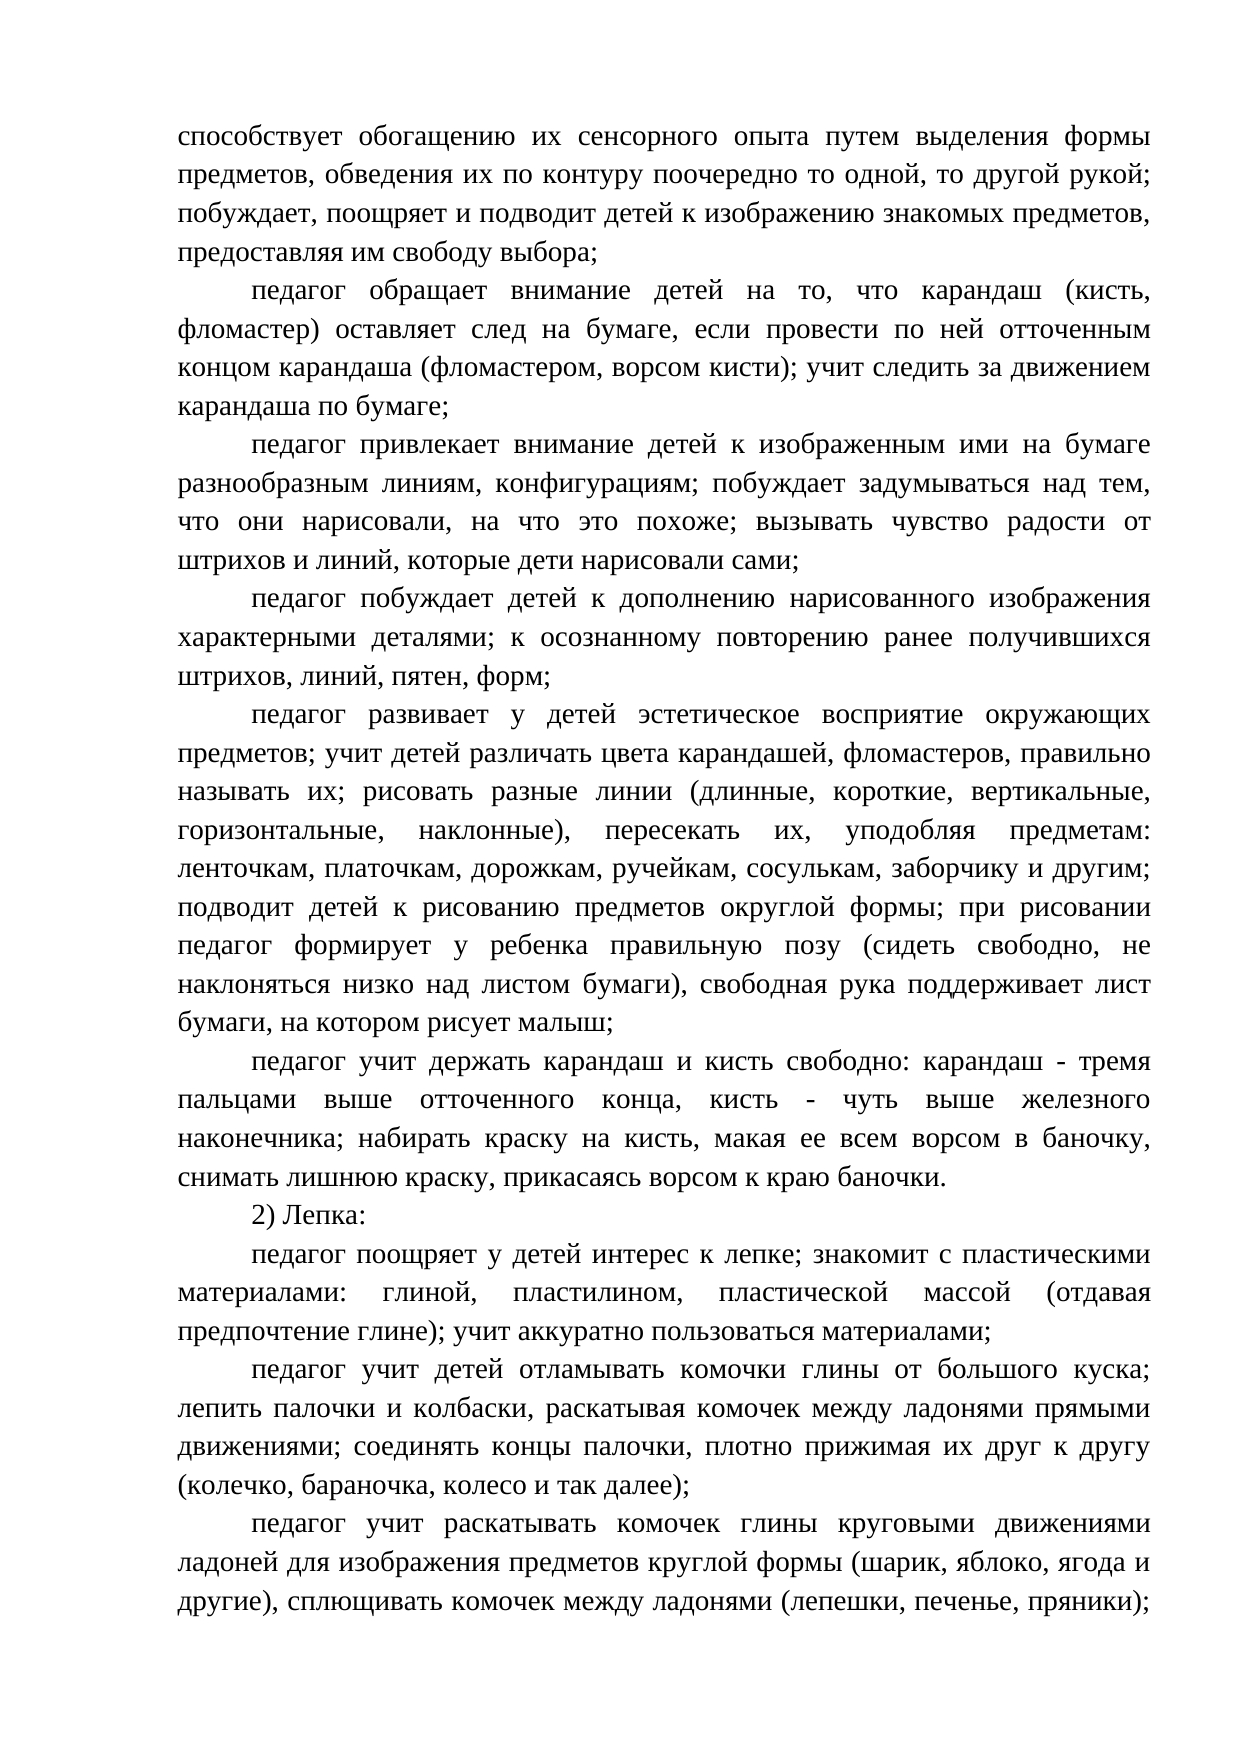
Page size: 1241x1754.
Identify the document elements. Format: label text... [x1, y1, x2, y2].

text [177, 1506, 1152, 1616]
text педагог привлекает внимание детей к изображенным ими на бумаге разнообразным линиям, конфигурациям; побуждает задумываться над тем, что они нарисовали, на что это похоже; вызывать чувство радости от штрихов и линий, которые дети нарисовали сами; [177, 426, 1152, 576]
text педагог побуждает детей к дополнению нарисованного изображения характерными деталями; к осознанному повторению ранее получившихся штрихов, линий, пятен, форм; [177, 581, 1152, 691]
text педагог обращает внимание детей на то, что карандаш (кисть, фломастер) оставляет след на бумаге, если провести по ней отточенным концом карандаша (фломастером, ворсом кисти); учит следить за движением карандаша по бумаге; [177, 272, 1152, 421]
text педагог учит держать карандаш и кисть свободно: карандаш - тремя пальцами выше отточенного конца, кисть - чуть выше железного наконечника; набирать краску на кисть, макая ее всем ворсом в баночку, снимать лишнюю краску, прикасаясь ворсом к краю баночки. [177, 1043, 1152, 1192]
text педагог развивает у детей эстетическое восприятие окружающих предметов; учит детей различать цвета карандашей, фломастеров, правильно называть их; рисовать разные линии (длинные, короткие, вертикальные, горизонтальные, наклонные), пересекать их, уподобляя предметам: ленточкам, платочкам, дорожкам, ручейкам, сосулькам, заборчику и другим; подводит детей к рисованию предметов округлой формы; при рисовании педагог формирует у ребенка правильную позу (сидеть свободно, не наклоняться низко над листом бумаги), свободная рука поддерживает лист бумаги, на котором рисует малыш; [177, 696, 1152, 1038]
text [177, 118, 1152, 267]
text педагог поощряет у детей интерес к лепке; знакомит с пластическими материалами: глиной, пластилином, пластической массой (отдавая предпочтение глине); учит аккуратно пользоваться материалами; [177, 1236, 1152, 1346]
text 2) Лепка: [177, 1197, 1152, 1231]
text педагог учит детей отламывать комочки глины от большого куска; лепить палочки и колбаски, раскатывая комочек между ладонями прямыми движениями; соединять концы палочки, плотно прижимая их друг к другу (колечко, бараночка, колесо и так далее); [177, 1351, 1152, 1501]
